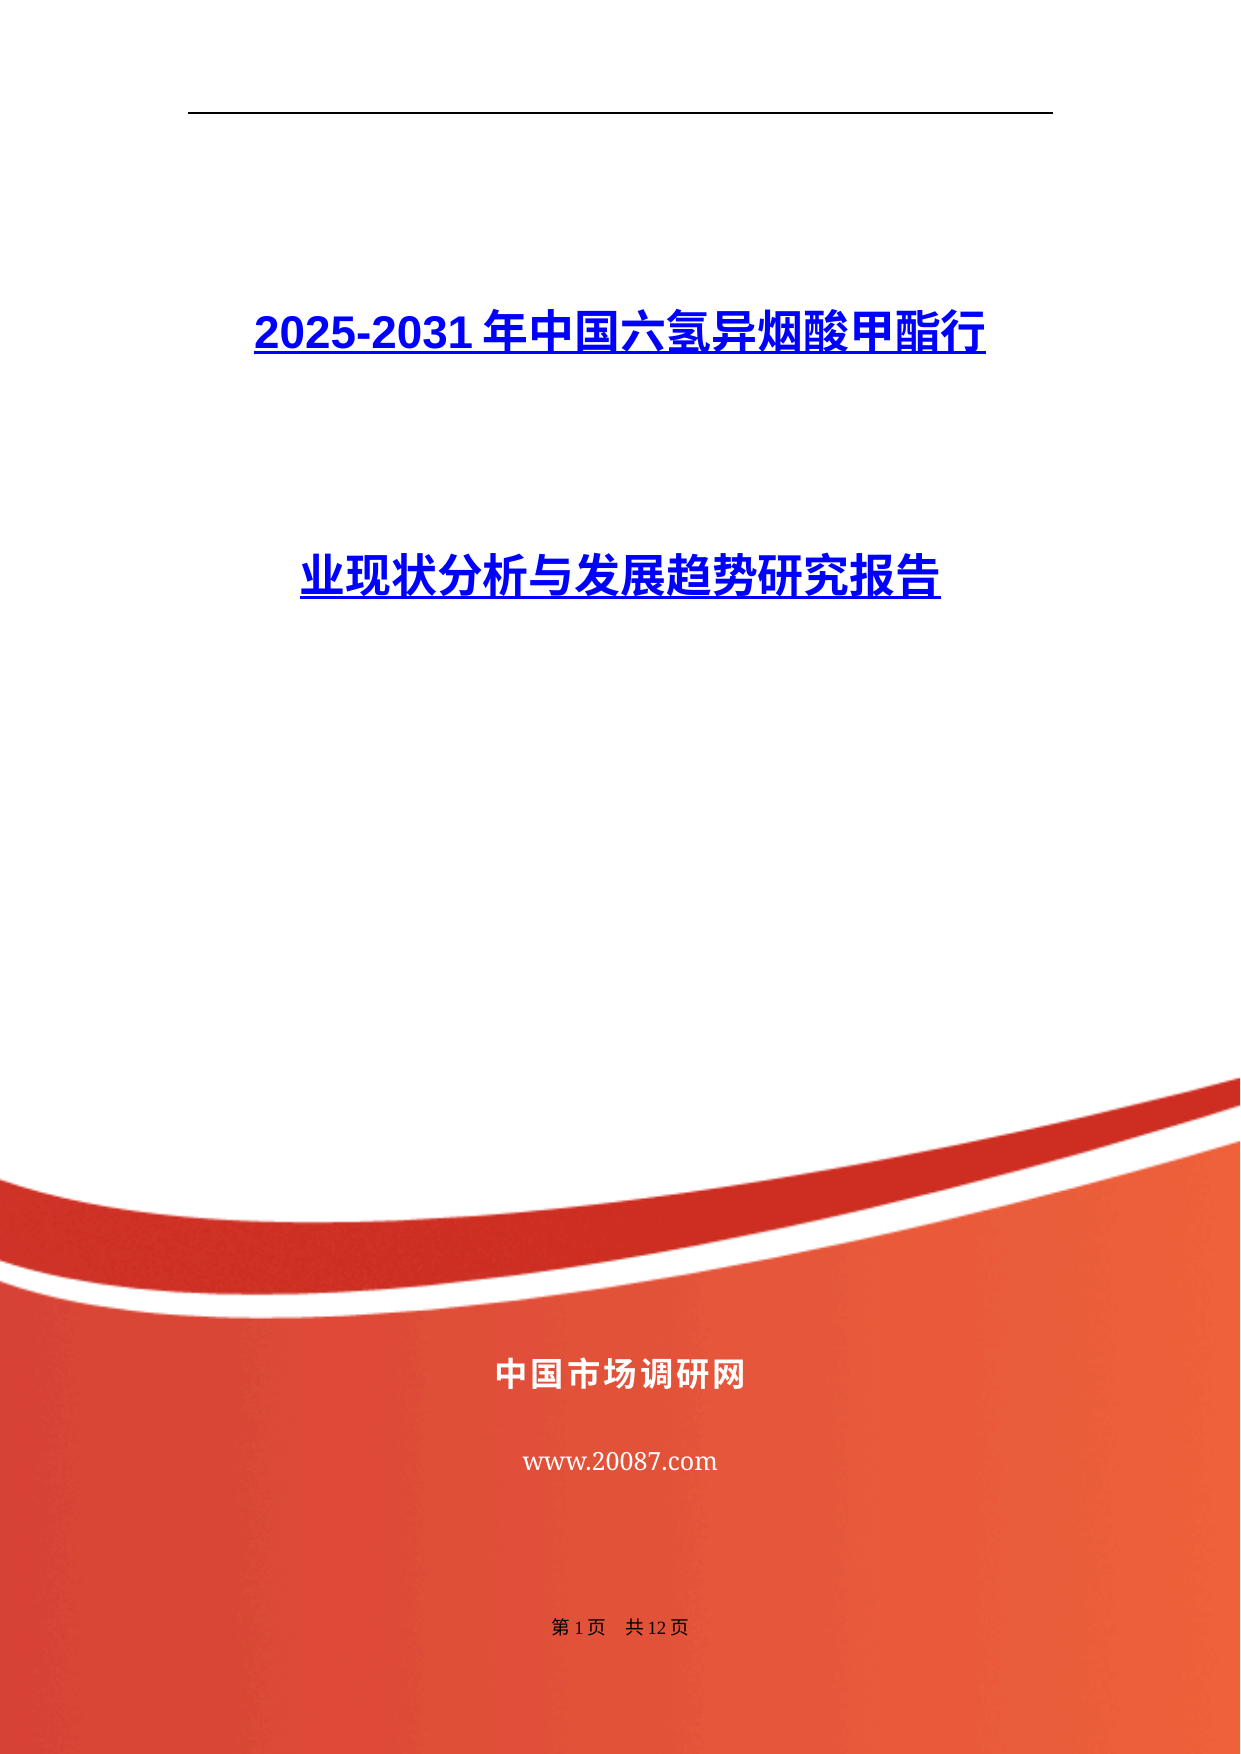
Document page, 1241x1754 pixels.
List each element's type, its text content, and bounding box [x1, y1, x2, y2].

subtitle 中国市场调研网 [187, 1339, 1053, 1404]
table_header 2025-2031年中国六氢异烟酸甲酯行业现状分析与发展趋势研究报告 [188, 207, 1053, 773]
text www.20087.com [187, 1428, 1053, 1493]
picture [0, 1006, 1241, 1754]
